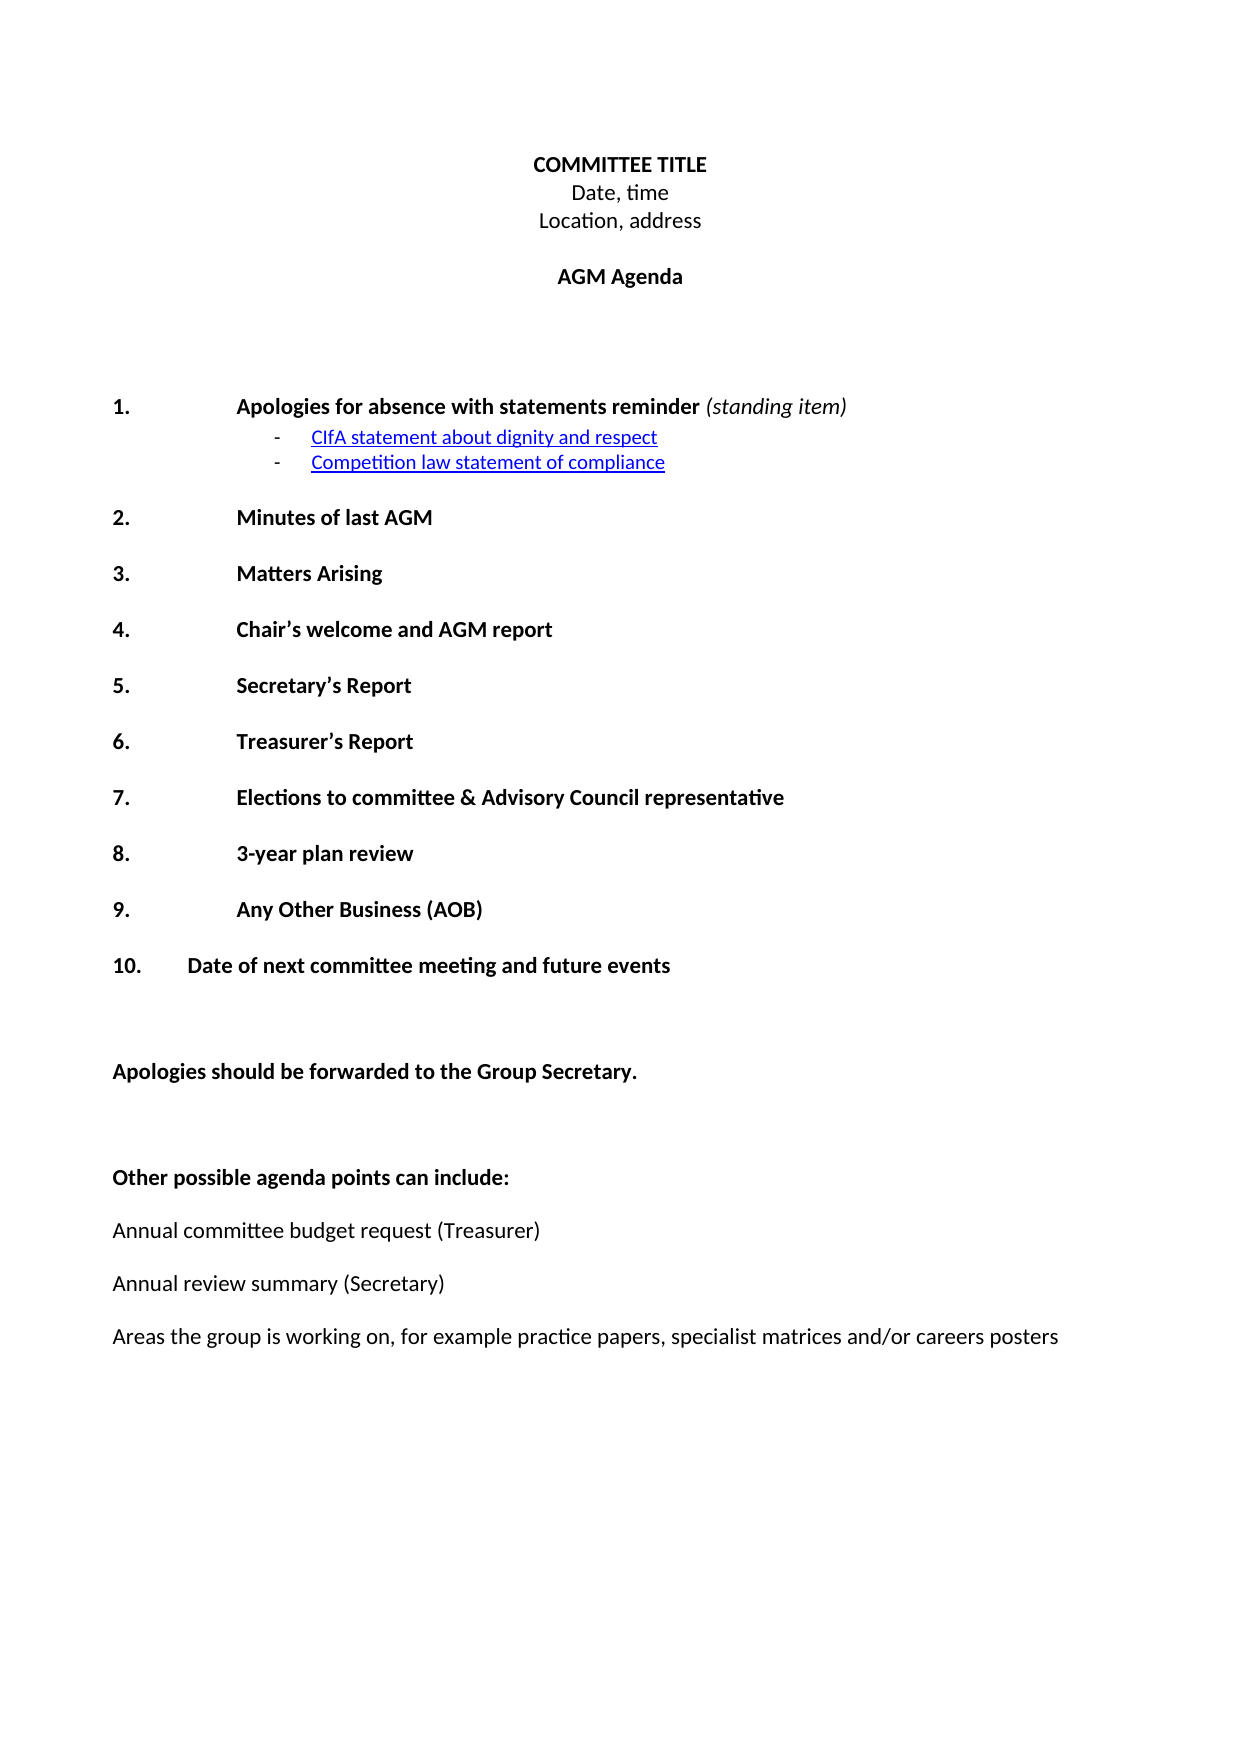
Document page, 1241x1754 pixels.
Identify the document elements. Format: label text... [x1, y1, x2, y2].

table_cell 4. [101, 615, 225, 671]
text Date, time [112, 178, 1128, 206]
text Location, address [112, 206, 1128, 234]
table_cell Treasurer’s Report [225, 727, 1087, 783]
text Annual committee budget request (Treasurer) [112, 1216, 1128, 1244]
table_header 1. [101, 392, 225, 503]
table_cell Matters Arising [225, 559, 1087, 615]
table_header Apologies for absence with statements reminder (standing item) CIfA statement about dignity and respect Competition law statement of compliance [225, 392, 1087, 503]
table_cell 6. [101, 727, 225, 783]
table_cell Any Other Business (AOB) [225, 895, 1087, 923]
text Apologies should be forwarded to the Group Secretary. [112, 1057, 1128, 1085]
table_cell 9. [101, 895, 225, 923]
table_cell 3-year plan review [225, 839, 1087, 895]
table_cell 2. [101, 503, 225, 559]
text COMMITTEE TITLE [112, 150, 1128, 178]
table_cell Chair’s welcome and AGM report [225, 615, 1087, 671]
text Annual review summary (Secretary) [112, 1269, 1128, 1297]
text Other possible agenda points can include: [112, 1163, 1128, 1191]
text AGM Agenda [112, 262, 1128, 290]
table_cell Secretary’s Report [225, 671, 1087, 727]
table_cell 5. [101, 671, 225, 727]
table_cell Elections to committee & Advisory Council representative [225, 783, 1087, 839]
text 10. Date of next committee meeting and future events [112, 951, 1128, 979]
text Areas the group is working on, for example practice papers, specialist matrices and/or careers posters [112, 1322, 1128, 1351]
table_cell 7. [101, 783, 225, 839]
table_cell 8. [101, 839, 225, 895]
table_cell 3. [101, 559, 225, 615]
table_cell Minutes of last AGM [225, 503, 1087, 559]
